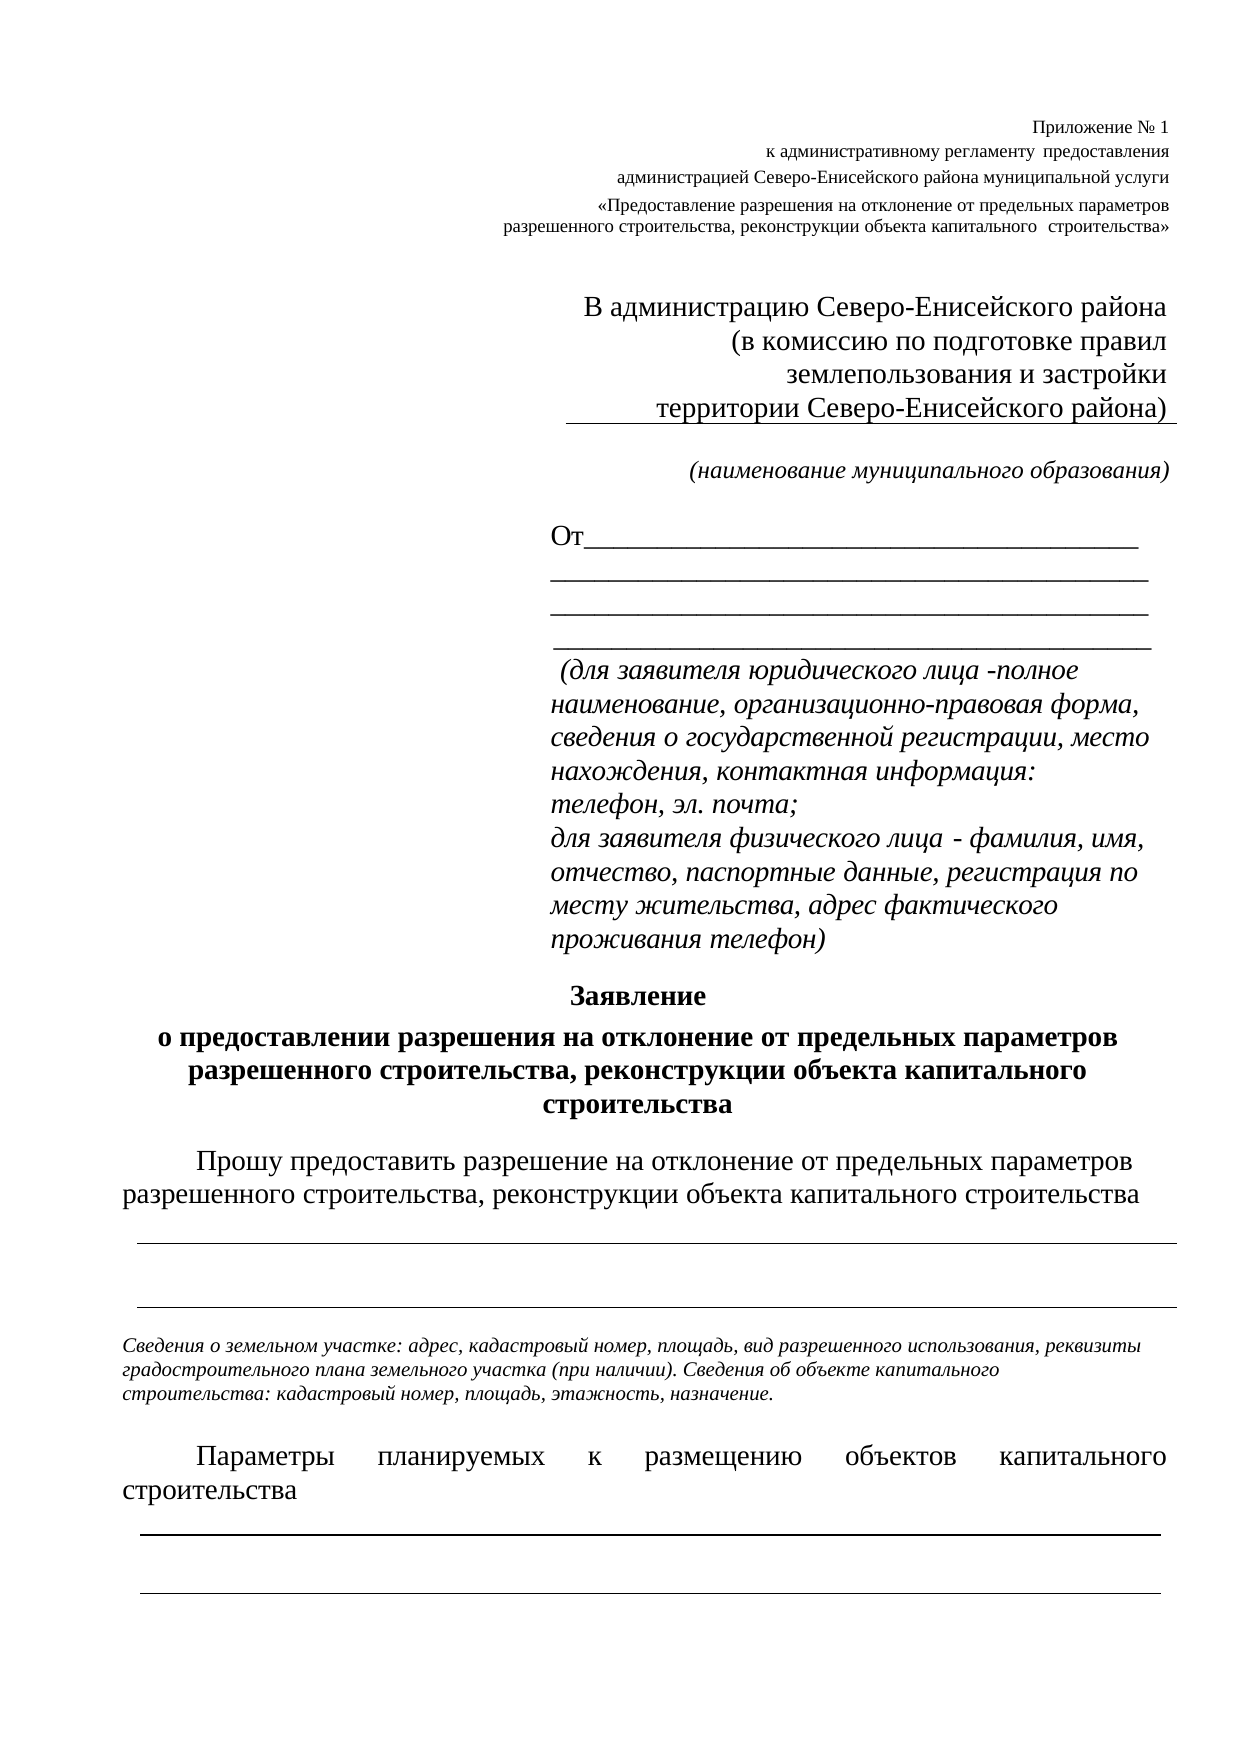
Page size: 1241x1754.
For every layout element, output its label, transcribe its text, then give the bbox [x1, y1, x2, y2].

text территории Северо-Енисейского района) [106, 390, 1167, 424]
text для заявителя физического лица - фамилия, имя, отчество, паспортные данные, регистрация по месту жительства, адрес фактического проживания телефон) [550, 820, 1151, 954]
text разрешенного строительства, реконструкции объекта капитального строительства» [106, 215, 1169, 237]
subtitle администрацией Северо-Енисейского района муниципальной услуги [106, 166, 1169, 187]
text _________________________________________ [106, 619, 1151, 652]
text (в комиссию по подготовке правил [106, 323, 1167, 357]
text (наименование муниципального образования) [106, 455, 1169, 484]
text (для заявителя юридического лица -полное наименование, организационно-правовая форма, сведения о государственной регистрации, место нахождения, контактная информация: телефон, эл. почта; [550, 652, 1151, 820]
text Прошу предоставить разрешение на отклонение от предельных параметров разрешенного строительства, реконструкции объекта капитального строительства [122, 1143, 1151, 1210]
text градостроительного плана земельного участка (при наличии). Сведения об объекте капитального строительства: кадастровый номер, площадь, этажность, назначение. [122, 1357, 1135, 1405]
text _________________________________________ [550, 585, 1151, 619]
text Параметры планируемых к размещению объектов капитального строительства [122, 1438, 1167, 1506]
text В администрацию Северо-Енисейского района [106, 289, 1167, 323]
text к административному регламенту предоставления [638, 140, 1169, 162]
text Сведения о земельном участке: адрес, кадастровый номер, площадь, вид разрешенного использования, реквизиты [122, 1335, 1169, 1357]
text Приложение № 1 [106, 107, 1169, 140]
text землепользования и застройки [106, 357, 1167, 390]
subtitle Заявление [106, 979, 1169, 1012]
text o предоставлении разрешения на отклонение от предельных параметров разрешенного строительства, реконструкции объекта капитального строительства [156, 1019, 1119, 1119]
text «Предоставление разрешения на отклонение от предельных параметров [106, 193, 1169, 215]
text От______________________________________ [550, 518, 1151, 551]
text _________________________________________ [550, 552, 1151, 585]
